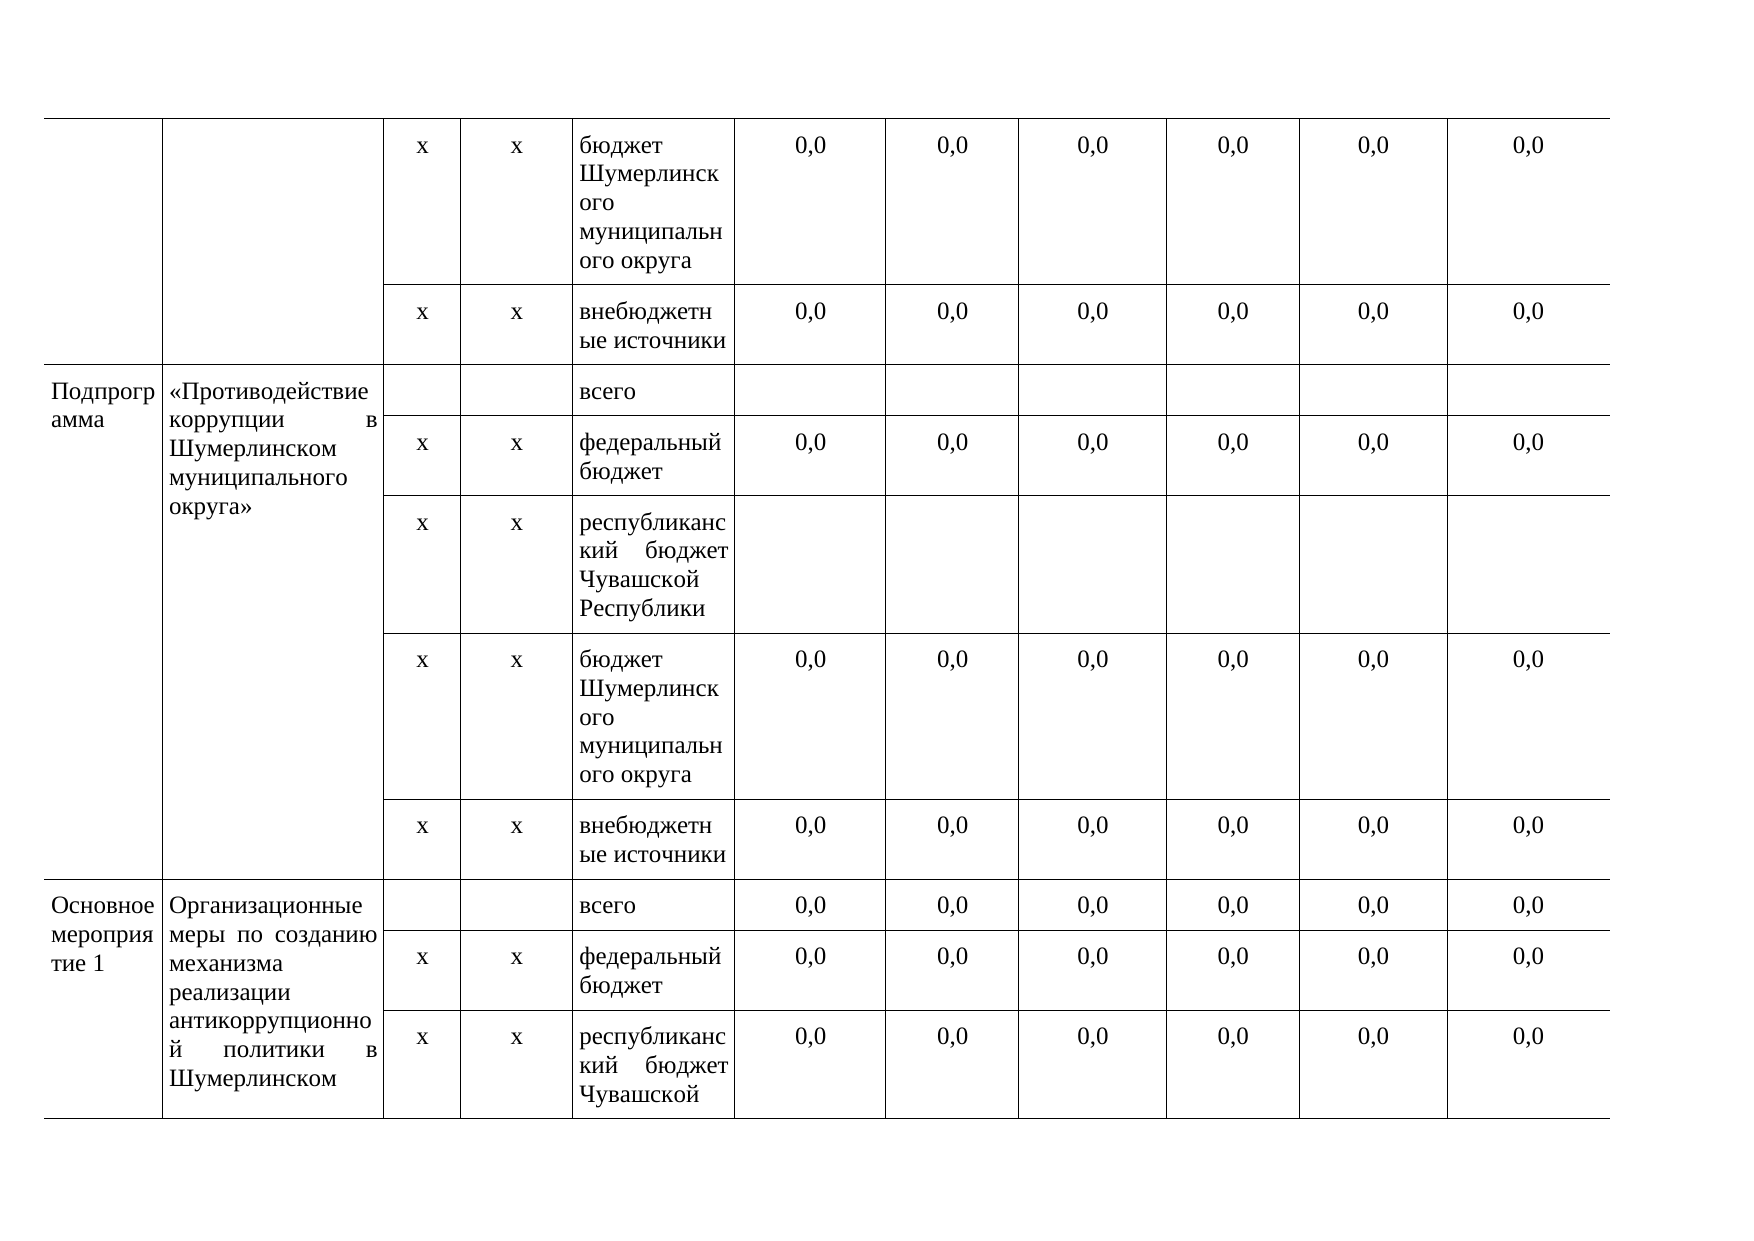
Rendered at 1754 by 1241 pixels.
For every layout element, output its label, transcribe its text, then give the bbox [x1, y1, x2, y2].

table_cell 0,0 [1019, 285, 1166, 364]
table_cell Организационные меры по созданию механизма реализации антикоррупционной политики в Шумерлинском муниципального округа [163, 880, 383, 1118]
table_cell 0,0 [735, 880, 885, 930]
table_cell 0,0 [886, 634, 1018, 799]
table_cell 0,0 [886, 800, 1018, 879]
table_cell 0,0 [886, 1011, 1018, 1118]
table_cell 0,0 [735, 285, 885, 364]
table_cell «Противодействие коррупции в Шумерлинском муниципального округа» [163, 365, 383, 879]
table_cell x [384, 496, 460, 633]
table_cell 0,0 [735, 1011, 885, 1118]
table_cell 0,0 [886, 119, 1018, 284]
table_cell 0,0 [886, 931, 1018, 1010]
table_cell 0,0 [1300, 119, 1447, 284]
table_cell 0,0 [735, 931, 885, 1010]
table_cell 0,0 [1167, 416, 1299, 495]
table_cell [573, 1011, 734, 1118]
table_cell федеральный бюджет [573, 931, 734, 1010]
table_cell всего [573, 365, 734, 415]
table_cell 0,0 [1019, 119, 1166, 284]
table_cell республиканский бюджет Чувашской Республики [573, 496, 734, 633]
table_cell x [461, 931, 572, 1010]
table_cell 0,0 [1167, 285, 1299, 364]
table_cell 0,0 [1019, 634, 1166, 799]
table_cell бюджет Шумерлинского муниципального округа [573, 119, 734, 284]
table_cell x [461, 119, 572, 284]
table_cell [1300, 496, 1447, 633]
table_cell [1019, 496, 1166, 633]
table_cell 0,0 [735, 800, 885, 879]
table_cell x [461, 634, 572, 799]
table_cell x [461, 285, 572, 364]
table_cell 0,0 [1300, 880, 1447, 930]
table_cell 0,0 [1167, 634, 1299, 799]
table_cell [1448, 365, 1609, 415]
table_cell 0,0 [886, 880, 1018, 930]
table_cell x [384, 800, 460, 879]
table_cell x [384, 1011, 460, 1118]
table_cell федеральный бюджет [573, 416, 734, 495]
table_cell 0,0 [735, 119, 885, 284]
table_cell 0,0 [1019, 931, 1166, 1010]
table_cell [1019, 365, 1166, 415]
table_cell бюджет Шумерлинского муниципального округа [573, 634, 734, 799]
table_cell [886, 365, 1018, 415]
table_cell [384, 880, 460, 930]
table_cell 0,0 [1448, 285, 1609, 364]
table_cell 0,0 [1167, 880, 1299, 930]
table_cell [735, 496, 885, 633]
table_cell 0,0 [1167, 1011, 1299, 1118]
table_cell 0,0 [1019, 880, 1166, 930]
table_cell x [461, 1011, 572, 1118]
table_cell 0,0 [886, 285, 1018, 364]
table_cell 0,0 [1448, 416, 1609, 495]
table_cell [384, 365, 460, 415]
table_cell 0,0 [1167, 931, 1299, 1010]
table_cell x [384, 931, 460, 1010]
table_cell Основное мероприятие 1 [44, 880, 162, 1118]
table_cell x [384, 634, 460, 799]
table_cell 0,0 [1300, 416, 1447, 495]
table_cell 0,0 [1300, 285, 1447, 364]
table_cell 0,0 [1167, 119, 1299, 284]
table_cell всего [573, 880, 734, 930]
table_cell внебюджетные источники [573, 800, 734, 879]
table_cell 0,0 [1300, 800, 1447, 879]
table_cell 0,0 [1019, 1011, 1166, 1118]
table_cell 0,0 [1300, 1011, 1447, 1118]
table_cell 0,0 [1300, 931, 1447, 1010]
table_cell x [461, 800, 572, 879]
table_cell 0,0 [1448, 800, 1609, 879]
table_cell x [461, 416, 572, 495]
table_cell [461, 365, 572, 415]
table_cell Подпрограмма [44, 365, 162, 879]
table_cell 0,0 [1019, 416, 1166, 495]
table_cell 0,0 [1448, 931, 1609, 1010]
table_cell 0,0 [1448, 119, 1609, 284]
table_cell 0,0 [1448, 880, 1609, 930]
table_cell 0,0 [1167, 800, 1299, 879]
table_cell 0,0 [1448, 634, 1609, 799]
table_cell [1448, 496, 1609, 633]
table_cell x [384, 285, 460, 364]
table_cell x [461, 496, 572, 633]
table_cell x [384, 119, 460, 284]
table_cell внебюджетные источники [573, 285, 734, 364]
table_cell [1300, 365, 1447, 415]
table_cell 0,0 [886, 416, 1018, 495]
table_cell [461, 880, 572, 930]
table_cell 0,0 [735, 416, 885, 495]
table_cell x [384, 416, 460, 495]
table_cell [735, 365, 885, 415]
table_cell [886, 496, 1018, 633]
table_cell 0,0 [1448, 1011, 1609, 1118]
table_cell 0,0 [735, 634, 885, 799]
table_cell 0,0 [1300, 634, 1447, 799]
table_cell [1167, 496, 1299, 633]
table_cell 0,0 [1019, 800, 1166, 879]
table_cell [1167, 365, 1299, 415]
